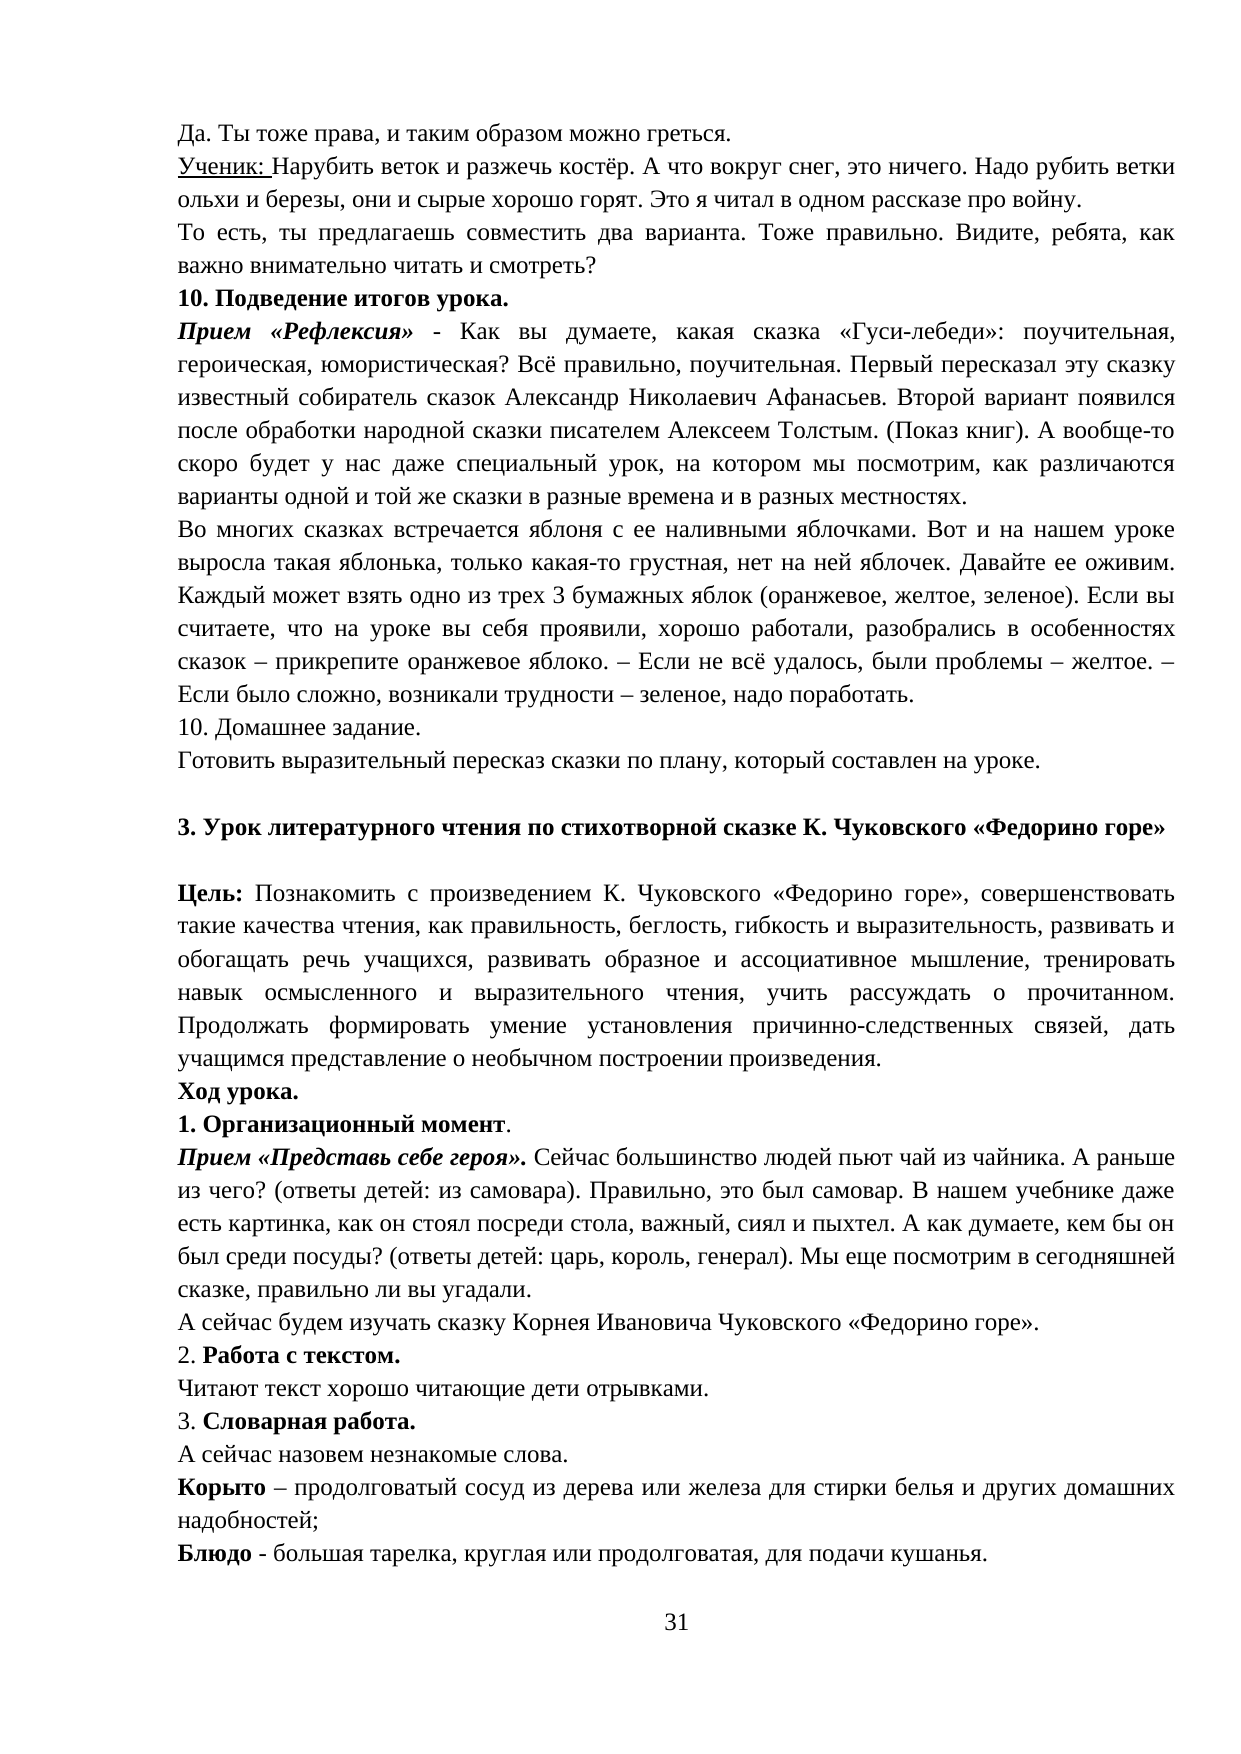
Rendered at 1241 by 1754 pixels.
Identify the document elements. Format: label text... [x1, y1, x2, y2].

text Цель: Познакомить с произведением К. Чуковского «Федорино горе», совершенствовать такие качества чтения, как правильность, беглость, гибкость и выразительность, развивать и обогащать речь учащихся, развивать образное и ассоциативное мышление, тренировать навык осмысленного и выразительного чтения, учить рассуждать о прочитанном. Продолжать формировать умение установления причинно-следственных связей, дать учащимся представление о необычном построении произведения. [177, 878, 1176, 1071]
text Ученик: Нарубить веток и разжечь костёр. А что вокруг снег, это ничего. Надо рубить ветки ольхи и березы, они и сырые хорошо горят. Это я читал в одном рассказе про войну. [177, 151, 1176, 213]
text Блюдо - большая тарелка, круглая или продолговатая, для подачи кушанья. [177, 1538, 1176, 1567]
text Корыто – продолговатый сосуд из дерева или железа для стирки белья и других домашних надобностей; [177, 1472, 1176, 1534]
text 3. Урок литературного чтения по стихотворной сказке К. Чуковского «Федорино горе» [177, 812, 1176, 840]
text То есть, ты предлагаешь совместить два варианта. Тоже правильно. Видите, ребята, как важно внимательно читать и смотреть? [177, 217, 1176, 279]
text Ход урока. [177, 1076, 1176, 1104]
text Готовить выразительный пересказ сказки по плану, который составлен на уроке. [177, 746, 1176, 774]
text 1. Организационный момент. [177, 1109, 1176, 1137]
text А сейчас будем изучать сказку Корнея Ивановича Чуковского «Федорино горе». [177, 1307, 1176, 1336]
text Прием «Представь себе героя». Сейчас большинство людей пьют чай из чайника. А раньше из чего? (ответы детей: из самовара). Правильно, это был самовар. В нашем учебнике даже есть картинка, как он стоял посреди стола, важный, сиял и пыхтел. А как думаете, кем бы он был среди посуды? (ответы детей: царь, король, генерал). Мы еще посмотрим в сегодняшней сказке, правильно ли вы угадали. [177, 1142, 1176, 1303]
text 2. Работа с текстом. [177, 1340, 1176, 1369]
text 10. Домашнее задание. [177, 712, 1176, 741]
text 3. Словарная работа. [177, 1406, 1176, 1435]
text 10. Подведение итогов урока. [177, 283, 1176, 312]
text Читают текст хорошо читающие дети отрывками. [177, 1373, 1176, 1402]
text А сейчас назовем незнакомые слова. [177, 1439, 1176, 1468]
text Во многих сказках встречается яблоня с ее наливными яблочками. Вот и на нашем уроке выросла такая яблонька, только какая-то грустная, нет на ней яблочек. Давайте ее оживим. Каждый может взять одно из трех 3 бумажных яблок (оранжевое, желтое, зеленое). Если вы считаете, что на уроке вы себя проявили, хорошо работали, разобрались в особенностях сказок – прикрепите оранжевое яблоко. – Если не всё удалось, были проблемы – желтое. – Если было сложно, возникали трудности – зеленое, надо поработать. [177, 514, 1176, 708]
text Прием «Рефлексия» - Как вы думаете, какая сказка «Гуси-лебеди»: поучительная, героическая, юмористическая? Всё правильно, поучительная. Первый пересказал эту сказку известный собиратель сказок Александр Николаевич Афанасьев. Второй вариант появился после обработки народной сказки писателем Алексеем Толстым. (Показ книг). А вообще-то скоро будет у нас даже специальный урок, на котором мы посмотрим, как различаются варианты одной и той же сказки в разные времена и в разных местностях. [177, 316, 1176, 510]
text Да. Ты тоже права, и таким образом можно греться. [177, 118, 1176, 147]
